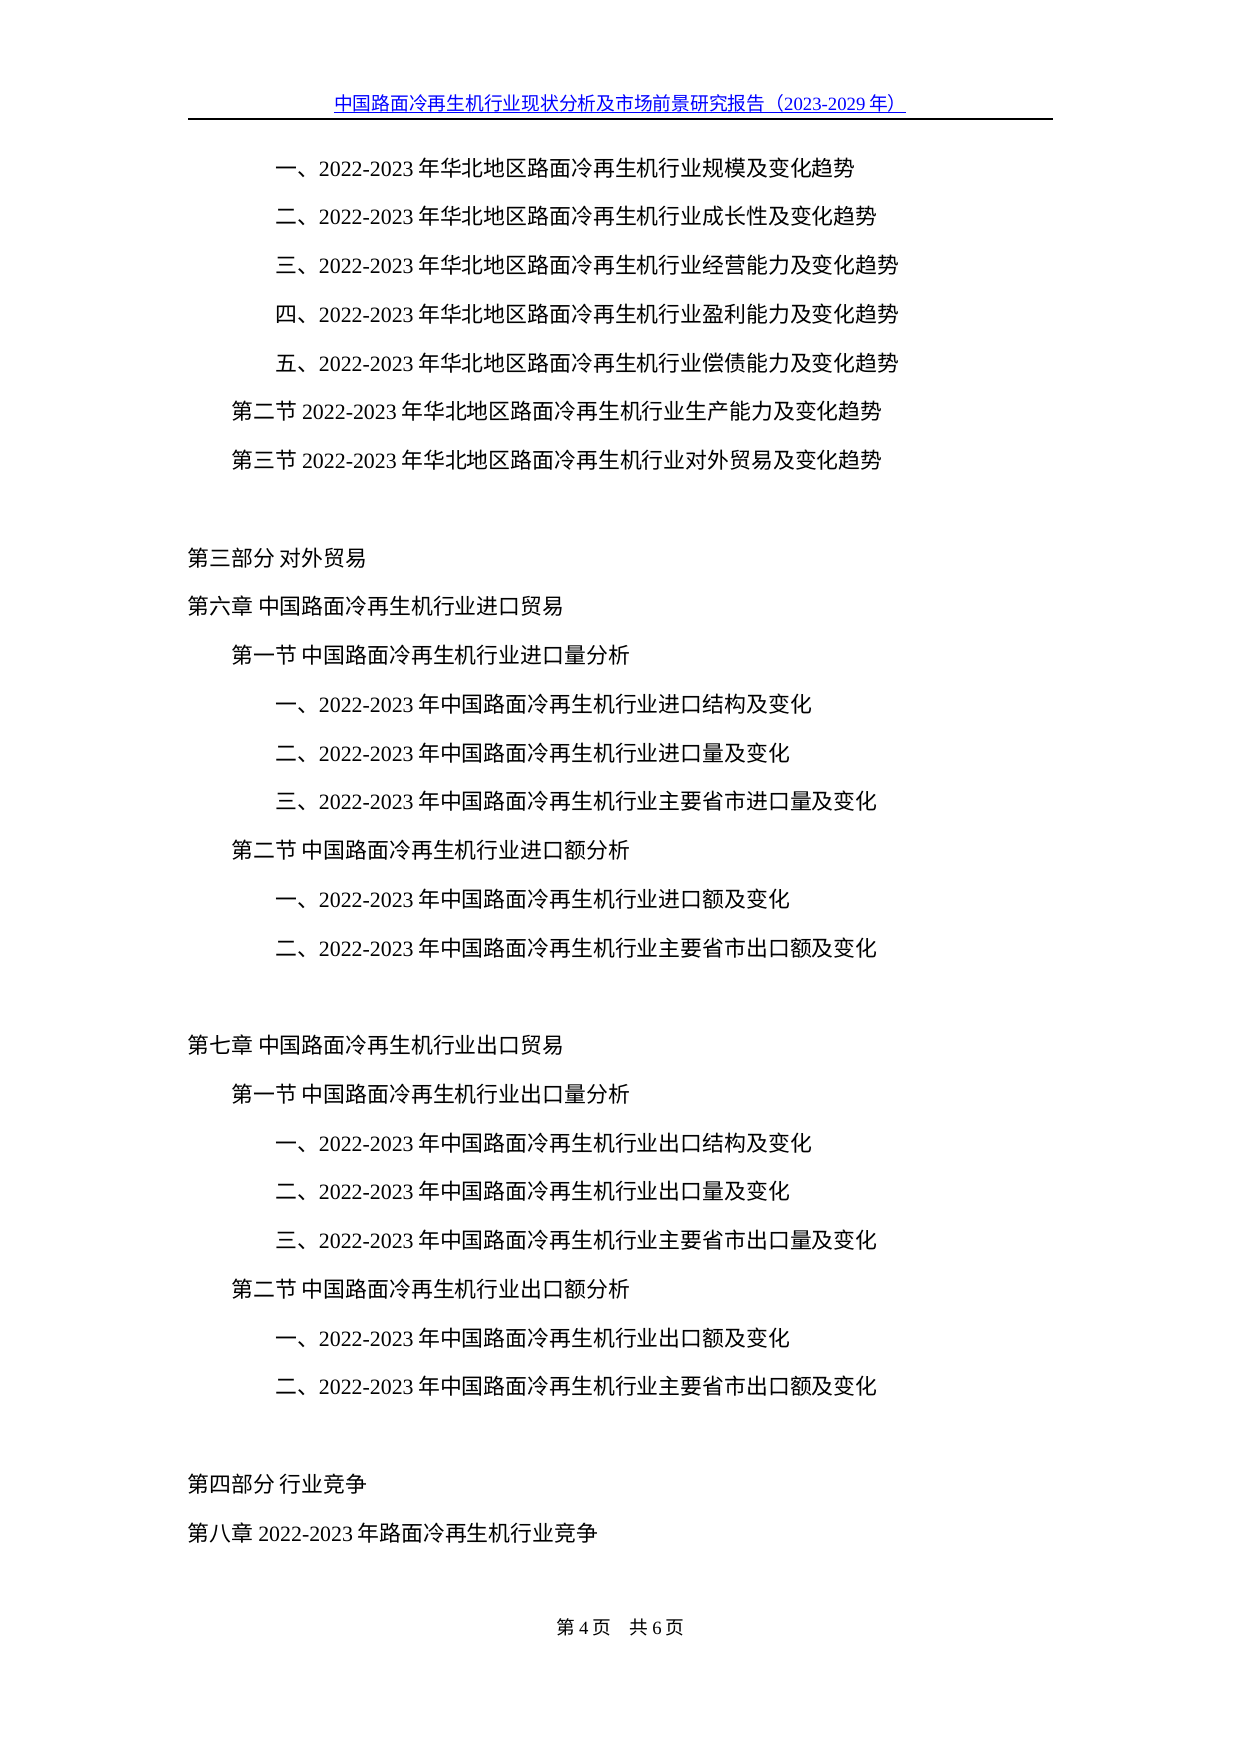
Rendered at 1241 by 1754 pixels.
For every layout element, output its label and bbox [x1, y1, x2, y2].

text [187, 150, 1053, 1548]
